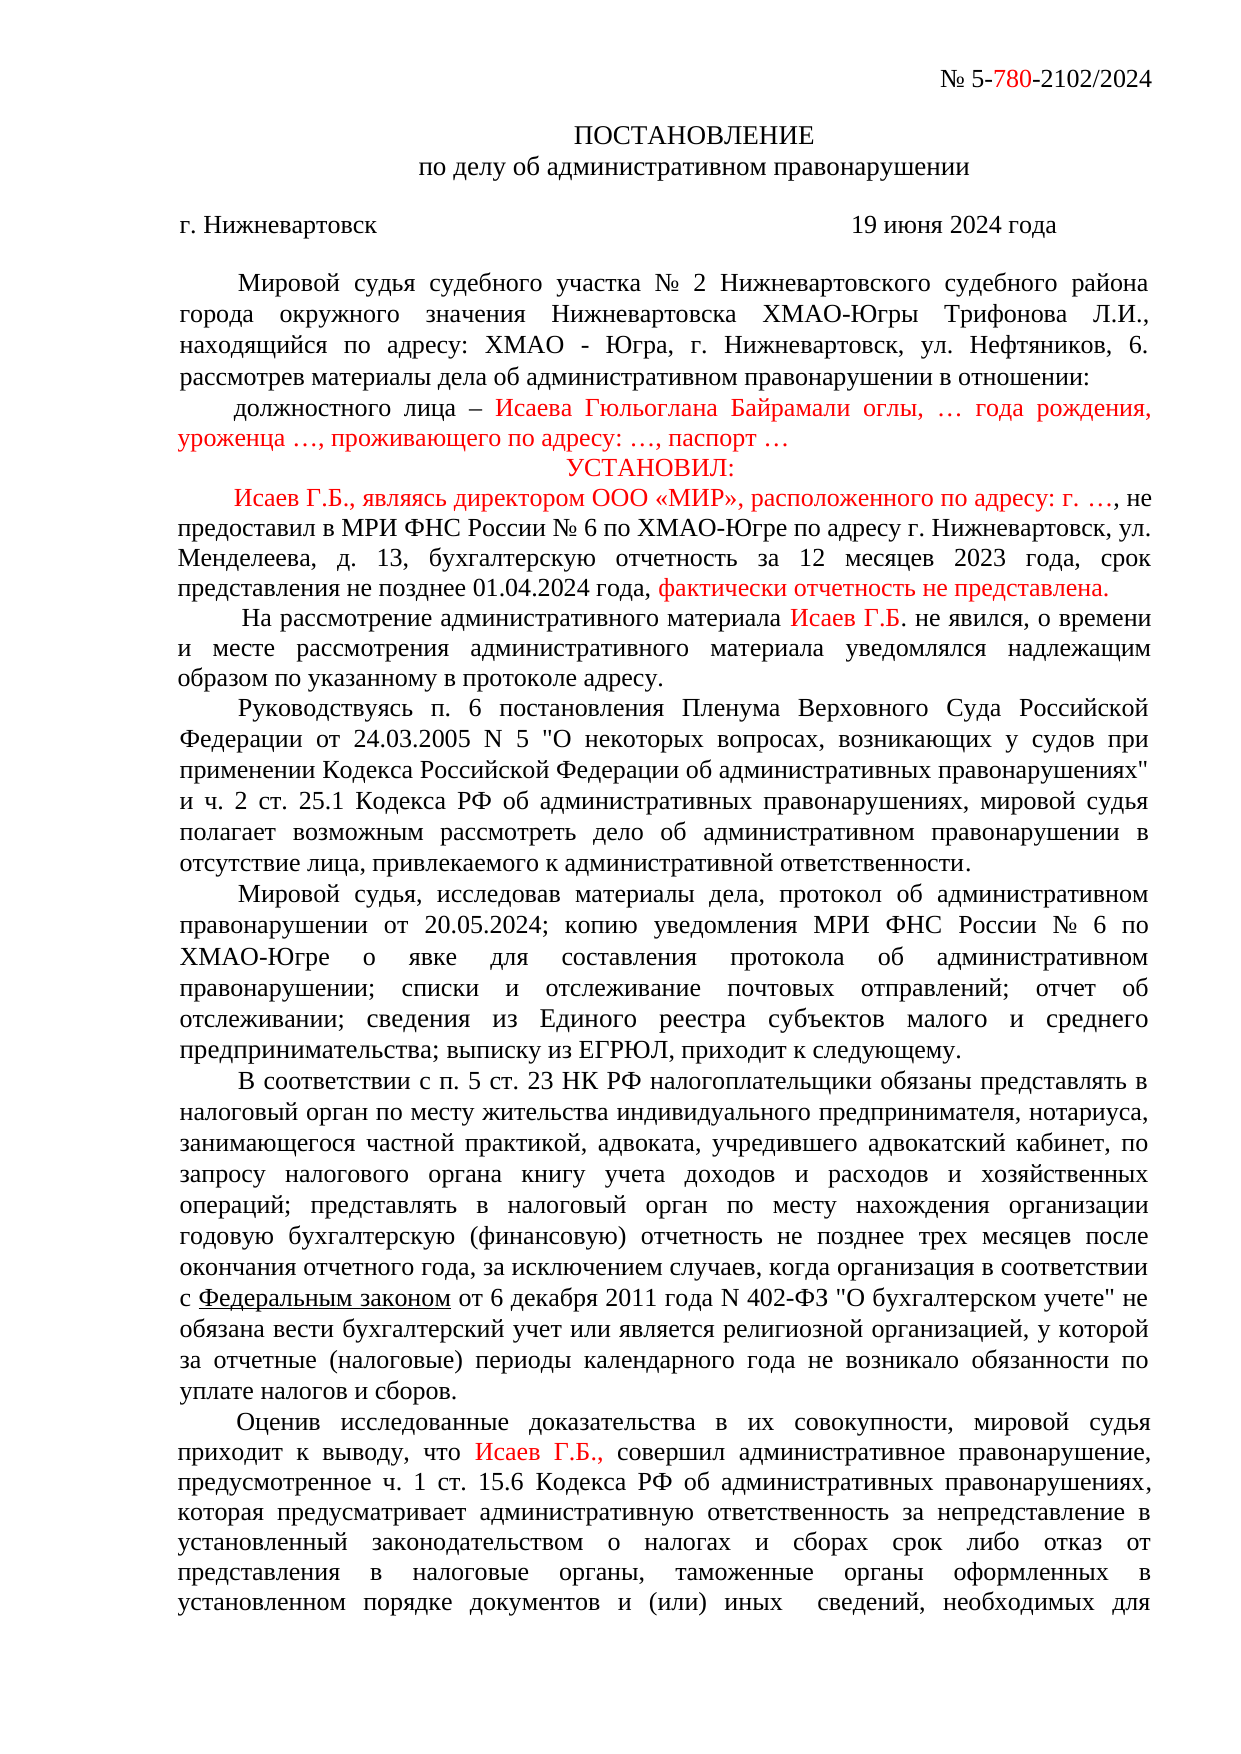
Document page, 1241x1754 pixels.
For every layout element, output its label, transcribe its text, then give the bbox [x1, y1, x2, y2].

text по делу об административном правонарушении [177, 150, 1152, 181]
text УСТАНОВИЛ: [177, 452, 1152, 482]
text Исаев Г.Б., являясь директором ООО «МИР», расположенного по адресу: г. …, не предоставил в МРИ ФНС России № 6 по ХМАО-Югре по адресу г. Нижневартовск, ул. Менделеева, д. 13, бухгалтерскую отчетность за 12 месяцев 2023 года, срок представления не позднее 01.04.2024 года, фактически отчетность не представлена. [177, 482, 1152, 602]
text На рассмотрение административного материала Исаев Г.Б. не явился, о времени и месте рассмотрения административного материала уведомлялся надлежащим образом по указанному в протоколе адресу. [177, 602, 1152, 692]
text № 5-780-2102/2024 [177, 66, 1152, 92]
text Мировой судья судебного участка № 2 Нижневартовского судебного района города окружного значения Нижневартовска ХМАО-Югры Трифонова Л.И., находящийся по адресу: ХМАО - Югра, г. Нижневартовск, ул. Нефтяников, 6. рассмотрев материалы дела об административном правонарушении в отношении: [179, 266, 1150, 392]
text должностного лица – Исаева Гюльоглана Байрамали оглы, … года рождения, уроженца …, проживающего по адресу: …, паспорт … [177, 392, 1152, 452]
text г. Нижневартовск 19 июня 2024 года [179, 212, 1152, 238]
text Руководствуясь п. 6 постановления Пленума Верховного Суда Российской Федерации от 24.03.2005 N 5 "О некоторых вопросах, возникающих у судов при применении Кодекса Российской Федерации об административных правонарушениях" и ч. 2 ст. 25.1 Кодекса РФ об административных правонарушениях, мировой судья полагает возможным рассмотреть дело об административном правонарушении в отсутствие лица, привлекаемого к административной ответственности. [179, 692, 1150, 878]
text ПОСТАНОВЛЕНИЕ [177, 119, 1152, 150]
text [177, 1406, 1152, 1616]
text Мировой судья, исследовав материалы дела, протокол об административном правонарушении от 20.05.2024; копию уведомления МРИ ФНС России № 6 по ХМАО-Югре о явке для составления протокола об административном правонарушении; списки и отслеживание почтовых отправлений; отчет об отслеживании; сведения из Единого реестра субъектов малого и среднего предпринимательства; выписку из ЕГРЮЛ, приходит к следующему. [179, 878, 1150, 1064]
text В соответствии с п. 5 ст. 23 НК РФ налогоплательщики обязаны представлять в налоговый орган по месту жительства индивидуального предпринимателя, нотариуса, занимающегося частной практикой, адвоката, учредившего адвокатский кабинет, по запросу налогового органа книгу учета доходов и расходов и хозяйственных операций; представлять в налоговый орган по месту нахождения организации годовую бухгалтерскую (финансовую) отчетность не позднее трех месяцев после окончания отчетного года, за исключением случаев, когда организация в соответствии с Федеральным законом от 6 декабря 2011 года N 402-ФЗ "О бухгалтерском учете" не обязана вести бухгалтерский учет или является религиозной организацией, у которой за отчетные (налоговые) периоды календарного года не возникало обязанности по уплате налогов и сборов. [179, 1064, 1150, 1406]
